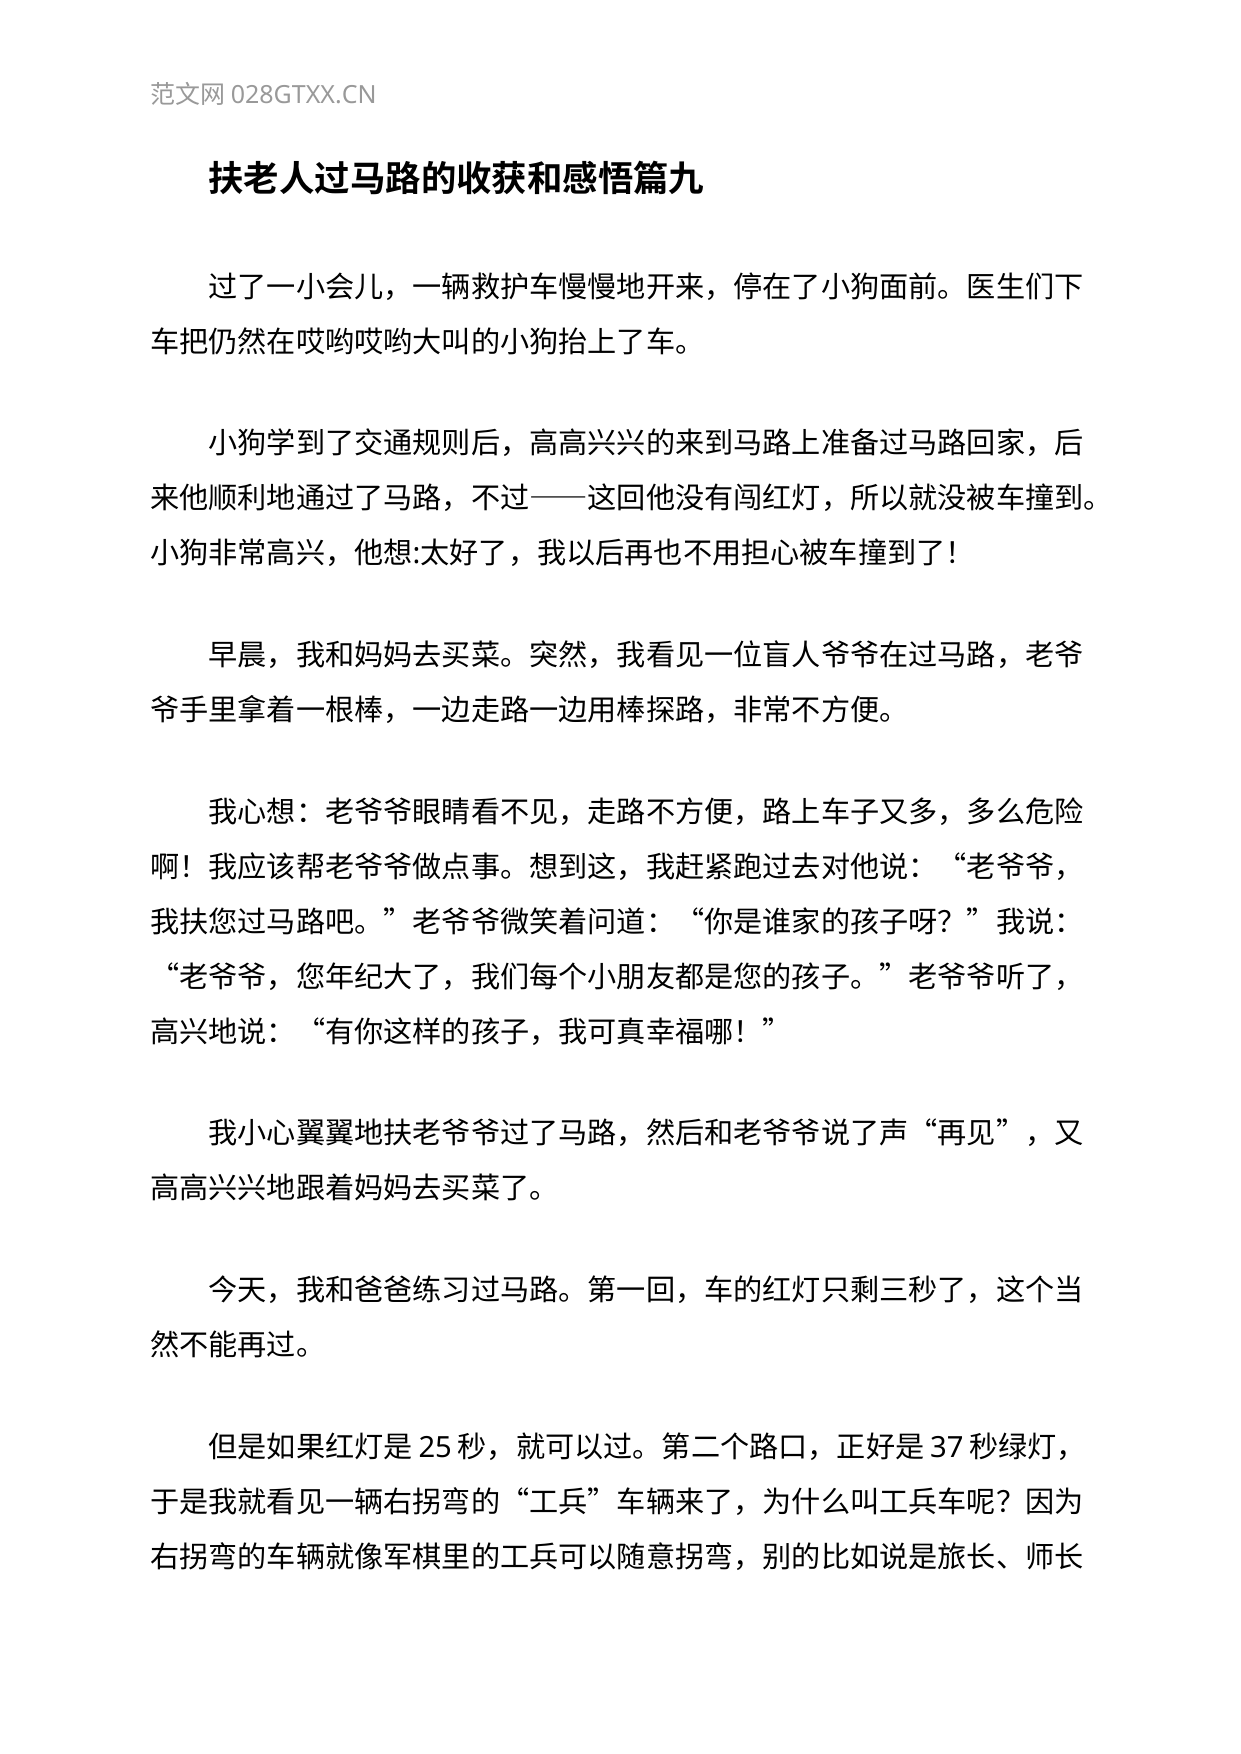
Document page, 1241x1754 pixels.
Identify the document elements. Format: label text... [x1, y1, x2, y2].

text 早晨，我和妈妈去买菜。突然，我看见一位盲人爷爷在过马路，老爷爷手里拿着一根棒，一边走路一边用棒探路，非常不方便。 [150, 632, 1090, 729]
text 我小心翼翼地扶老爷爷过了马路，然后和老爷爷说了声“再见”，又高高兴兴地跟着妈妈去买菜了。 [150, 1110, 1090, 1207]
text 今天，我和爸爸练习过马路。第一回，车的红灯只剩三秒了，这个当然不能再过。 [150, 1267, 1090, 1364]
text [150, 1423, 1090, 1575]
text 小狗学到了交通规则后，高高兴兴的来到马路上准备过马路回家，后来他顺利地通过了马路，不过——这回他没有闯红灯，所以就没被车撞到。小狗非常高兴，他想:太好了，我以后再也不用担心被车撞到了！ [150, 420, 1090, 572]
text 过了一小会儿，一辆救护车慢慢地开来，停在了小狗面前。医生们下车把仍然在哎哟哎哟大叫的小狗抬上了车。 [150, 263, 1090, 361]
text 我心想：老爷爷眼睛看不见，走路不方便，路上车子又多，多么危险啊！我应该帮老爷爷做点事。想到这，我赶紧跑过去对他说：“老爷爷，我扶您过马路吧。”老爷爷微笑着问道：“你是谁家的孩子呀？”我说：“老爷爷，您年纪大了，我们每个小朋友都是您的孩子。”老爷爷听了，高兴地说：“有你这样的孩子，我可真幸福哪！” [150, 788, 1090, 1050]
text 扶老人过马路的收获和感悟篇九 [150, 150, 1090, 201]
